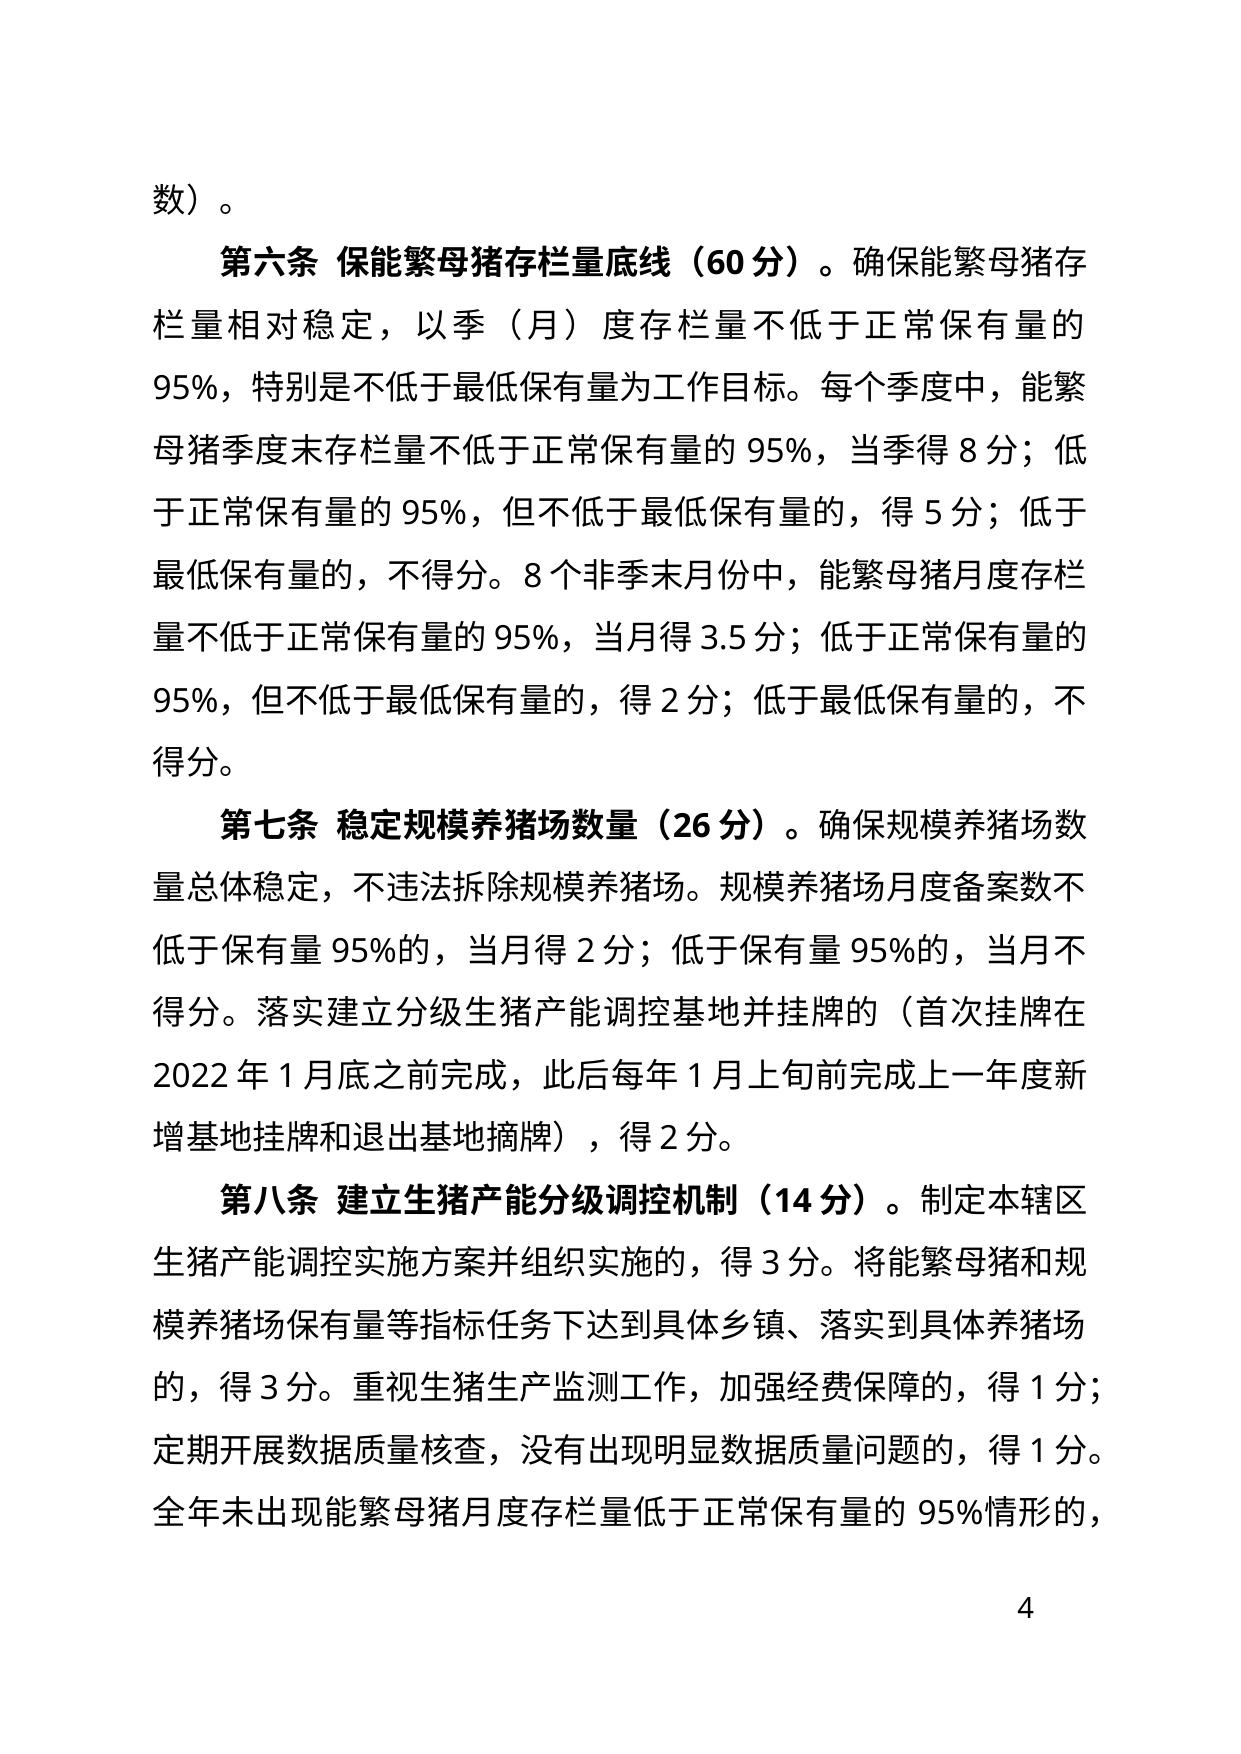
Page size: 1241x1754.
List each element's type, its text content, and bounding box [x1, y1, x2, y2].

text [152, 1162, 1088, 1537]
text 第七条 稳定规模养猪场数量（26分）。确保规模养猪场数量总体稳定，不违法拆除规模养猪场。规模养猪场月度备案数不低于保有量95%的，当月得2分；低于保有量95%的，当月不得分。落实建立分级生猪产能调控基地并挂牌的（首次挂牌在2022年1月底之前完成，此后每年1月上旬前完成上一年度新增基地挂牌和退出基地摘牌），得2分。 [152, 787, 1088, 1162]
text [152, 162, 1088, 224]
text 第六条 保能繁母猪存栏量底线（60分）。确保能繁母猪存栏量相对稳定，以季（月）度存栏量不低于正常保有量的95%，特别是不低于最低保有量为工作目标。每个季度中，能繁母猪季度末存栏量不低于正常保有量的95%，当季得8分；低于正常保有量的95%，但不低于最低保有量的，得5分；低于最低保有量的，不得分。8个非季末月份中，能繁母猪月度存栏量不低于正常保有量的95%，当月得3.5分；低于正常保有量的95%，但不低于最低保有量的，得2分；低于最低保有量的，不得分。 [152, 224, 1088, 787]
